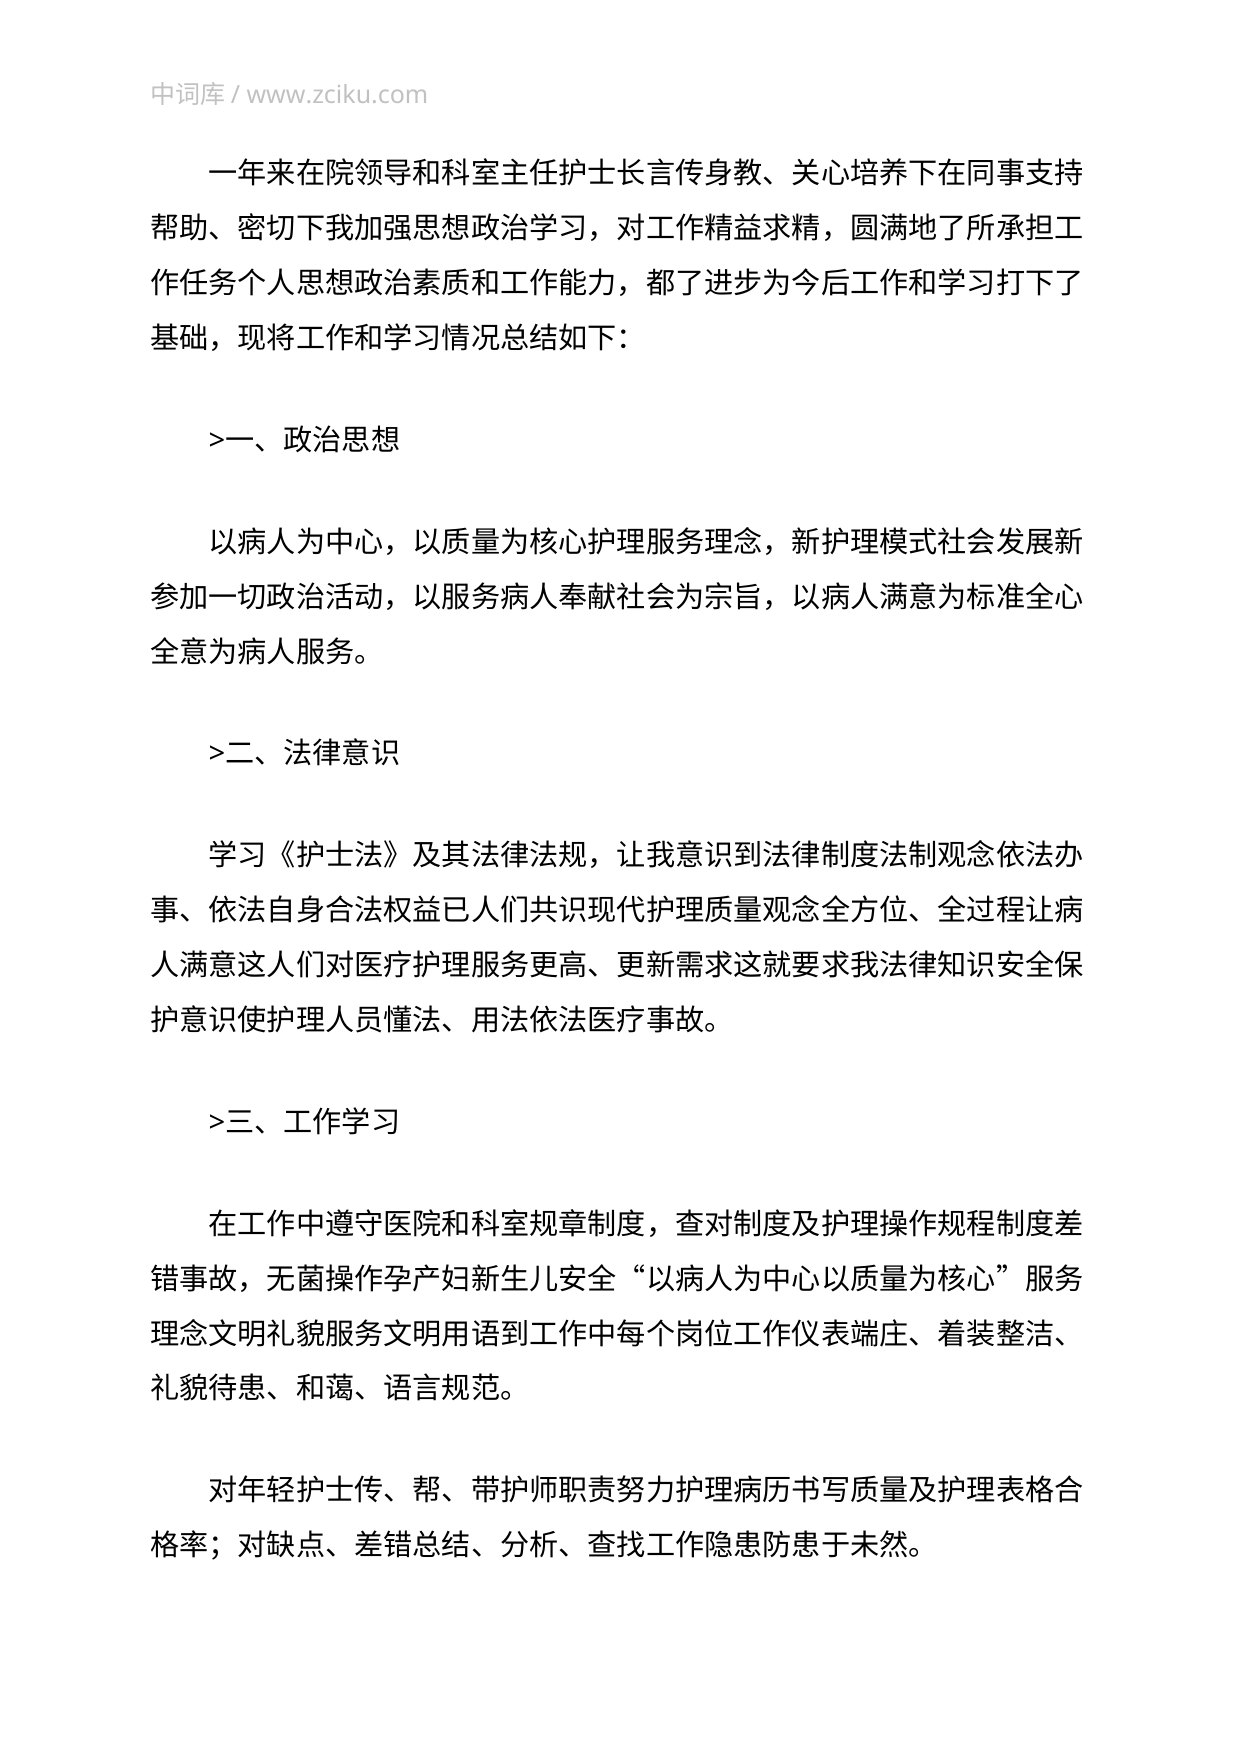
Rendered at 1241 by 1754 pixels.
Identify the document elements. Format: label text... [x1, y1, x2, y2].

text 在工作中遵守医院和科室规章制度，查对制度及护理操作规程制度差错事故，无菌操作孕产妇新生儿安全“以病人为中心以质量为核心”服务理念文明礼貌服务文明用语到工作中每个岗位工作仪表端庄、着装整洁、礼貌待患、和蔼、语言规范。 [150, 1200, 1090, 1407]
text >二、法律意识 [150, 730, 1090, 772]
text 学习《护士法》及其法律法规，让我意识到法律制度法制观念依法办事、依法自身合法权益已人们共识现代护理质量观念全方位、全过程让病人满意这人们对医疗护理服务更高、更新需求这就要求我法律知识安全保护意识使护理人员懂法、用法依法医疗事故。 [150, 832, 1090, 1039]
text 以病人为中心，以质量为核心护理服务理念，新护理模式社会发展新参加一切政治活动，以服务病人奉献社会为宗旨，以病人满意为标准全心全意为病人服务。 [150, 518, 1090, 671]
text >一、政治思想 [150, 416, 1090, 459]
text 一年来在院领导和科室主任护士长言传身教、关心培养下在同事支持帮助、密切下我加强思想政治学习，对工作精益求精，圆满地了所承担工作任务个人思想政治素质和工作能力，都了进步为今后工作和学习打下了基础，现将工作和学习情况总结如下： [150, 150, 1090, 357]
text >三、工作学习 [150, 1098, 1090, 1141]
text 对年轻护士传、帮、带护师职责努力护理病历书写质量及护理表格合格率；对缺点、差错总结、分析、查找工作隐患防患于未然。 [150, 1467, 1090, 1564]
